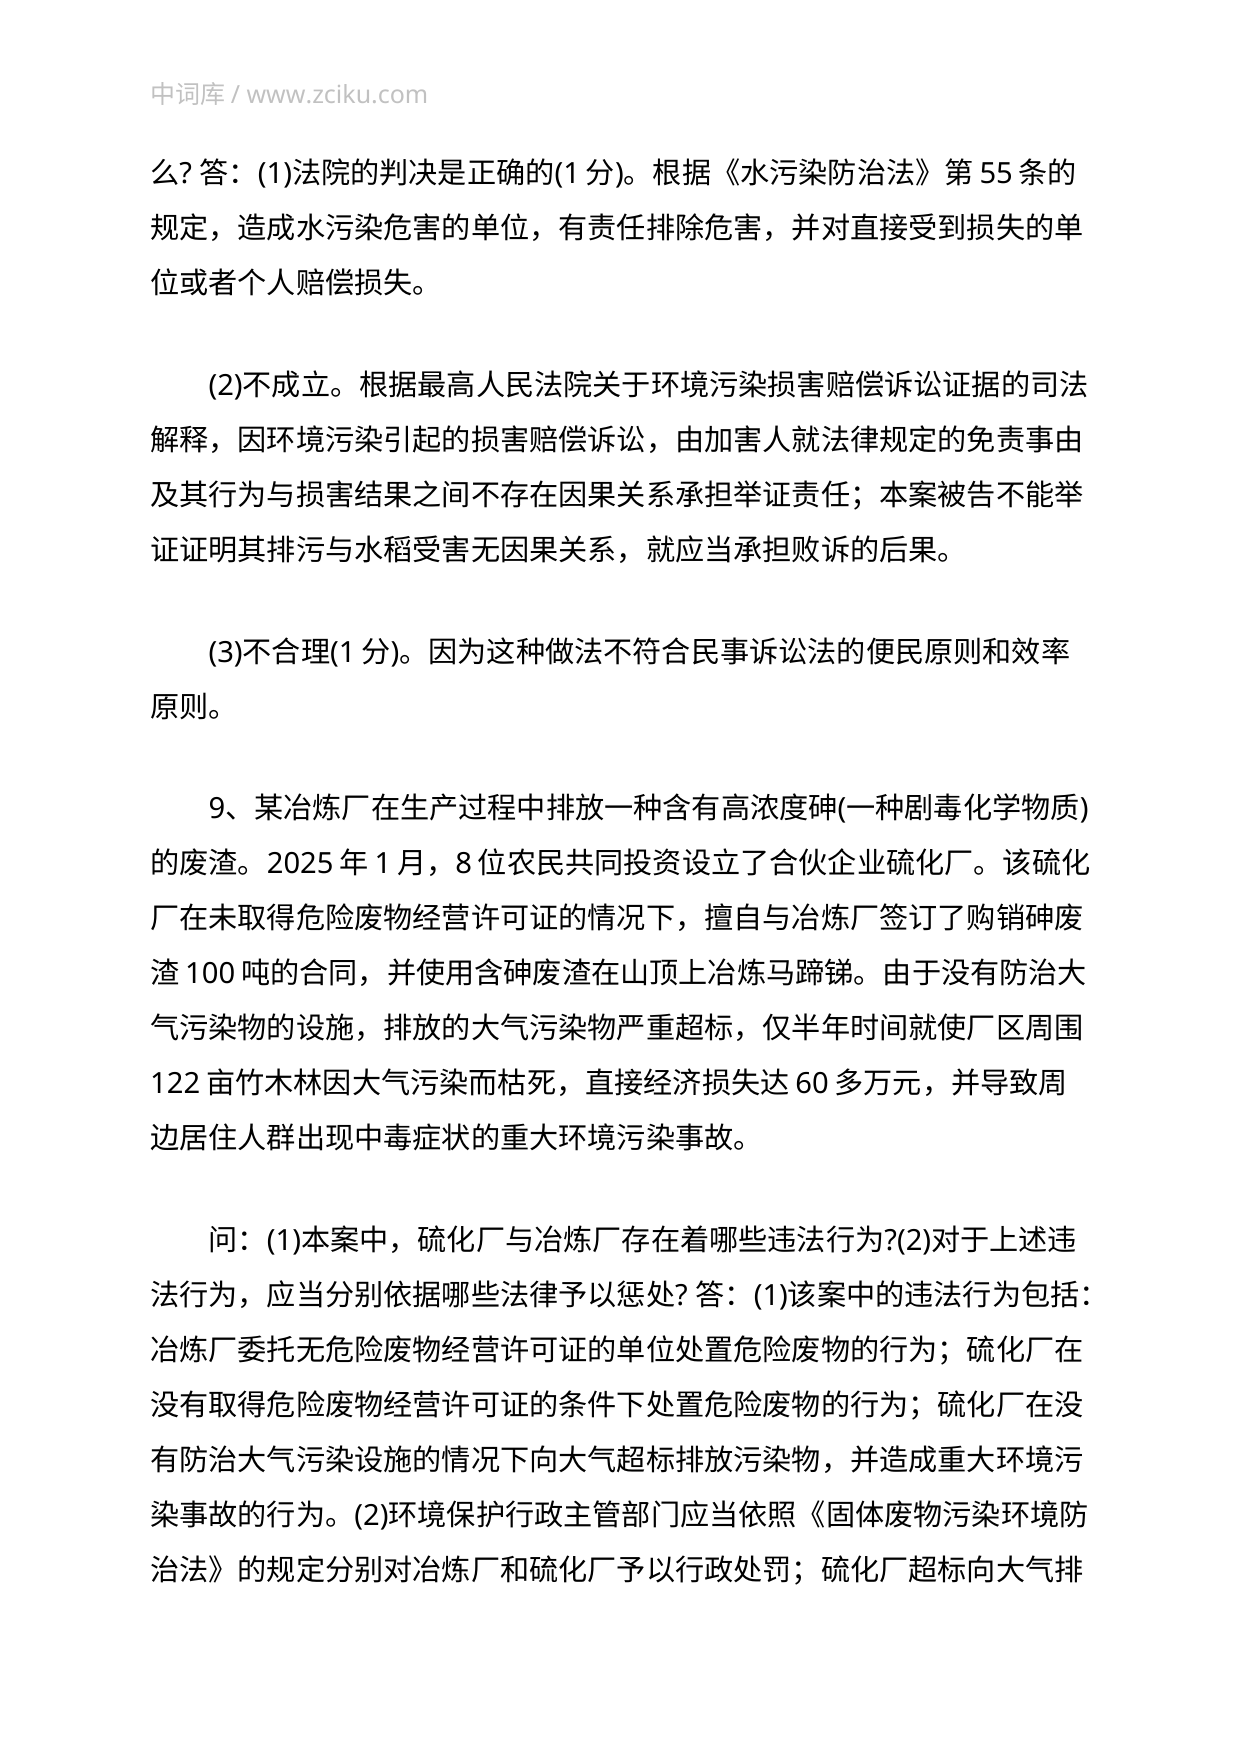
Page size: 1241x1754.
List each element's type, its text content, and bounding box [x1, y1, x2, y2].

text 9、某冶炼厂在生产过程中排放一种含有高浓度砷(一种剧毒化学物质)的废渣。2025年1月，8位农民共同投资设立了合伙企业硫化厂。该硫化厂在未取得危险废物经营许可证的情况下，擅自与冶炼厂签订了购销砷废渣100吨的合同，并使用含砷废渣在山顶上冶炼马蹄锑。由于没有防治大气污染物的设施，排放的大气污染物严重超标，仅半年时间就使厂区周围122亩竹木林因大气污染而枯死，直接经济损失达60多万元，并导致周边居住人群出现中毒症状的重大环境污染事故。 [150, 785, 1090, 1157]
text (2)不成立。根据最高人民法院关于环境污染损害赔偿诉讼证据的司法解释，因环境污染引起的损害赔偿诉讼，由加害人就法律规定的免责事由及其行为与损害结果之间不存在因果关系承担举证责任；本案被告不能举证证明其排污与水稻受害无因果关系，就应当承担败诉的后果。 [150, 362, 1090, 569]
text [150, 1217, 1090, 1588]
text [150, 150, 1090, 302]
text (3)不合理(1分)。因为这种做法不符合民事诉讼法的便民原则和效率原则。 [150, 628, 1090, 726]
